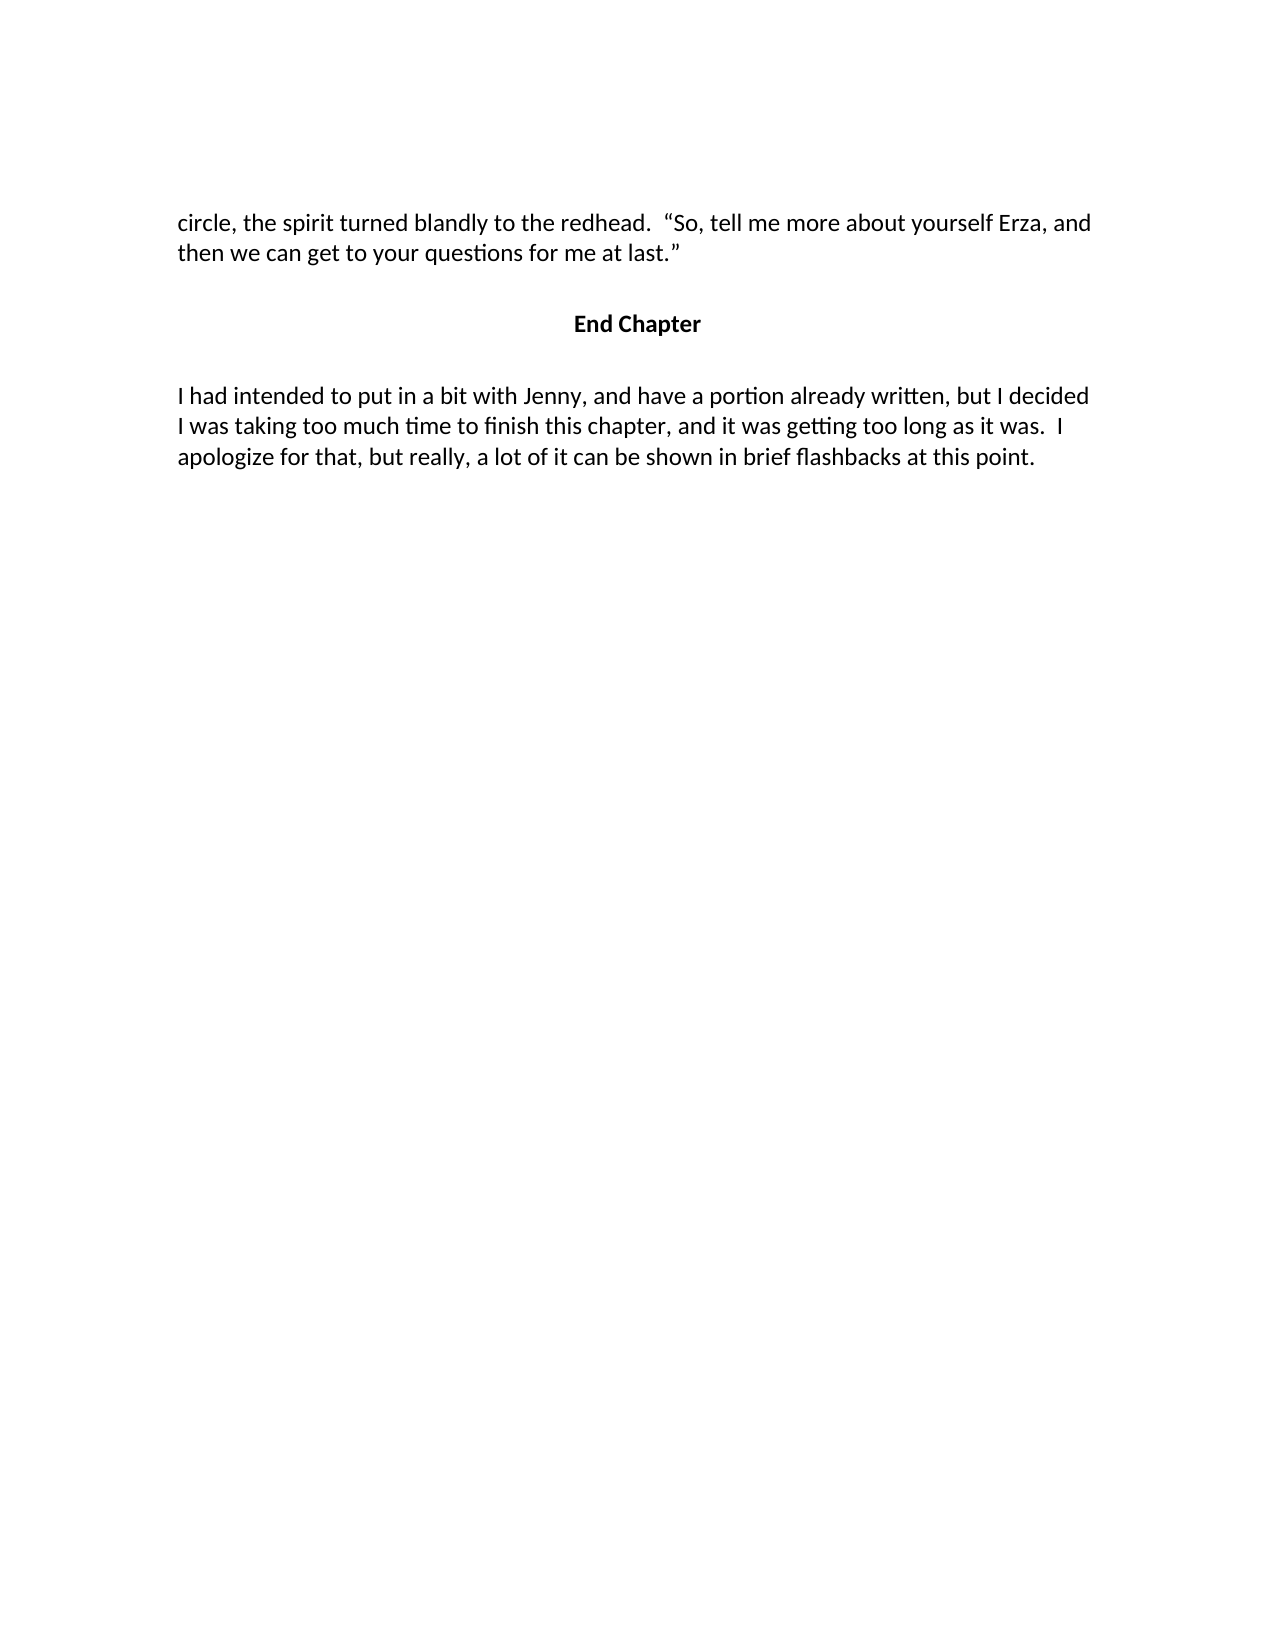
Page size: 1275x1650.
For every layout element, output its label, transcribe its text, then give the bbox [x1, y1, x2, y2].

text End Chapter [177, 308, 1098, 339]
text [177, 207, 1098, 268]
text I had intended to put in a bit with Jenny, and have a portion already written, but I decided I was taking too much time to finish this chapter, and it was getting too long as it was. I apologize for that, but really, a lot of it can be shown in brief flashbacks at this point. [177, 380, 1098, 471]
